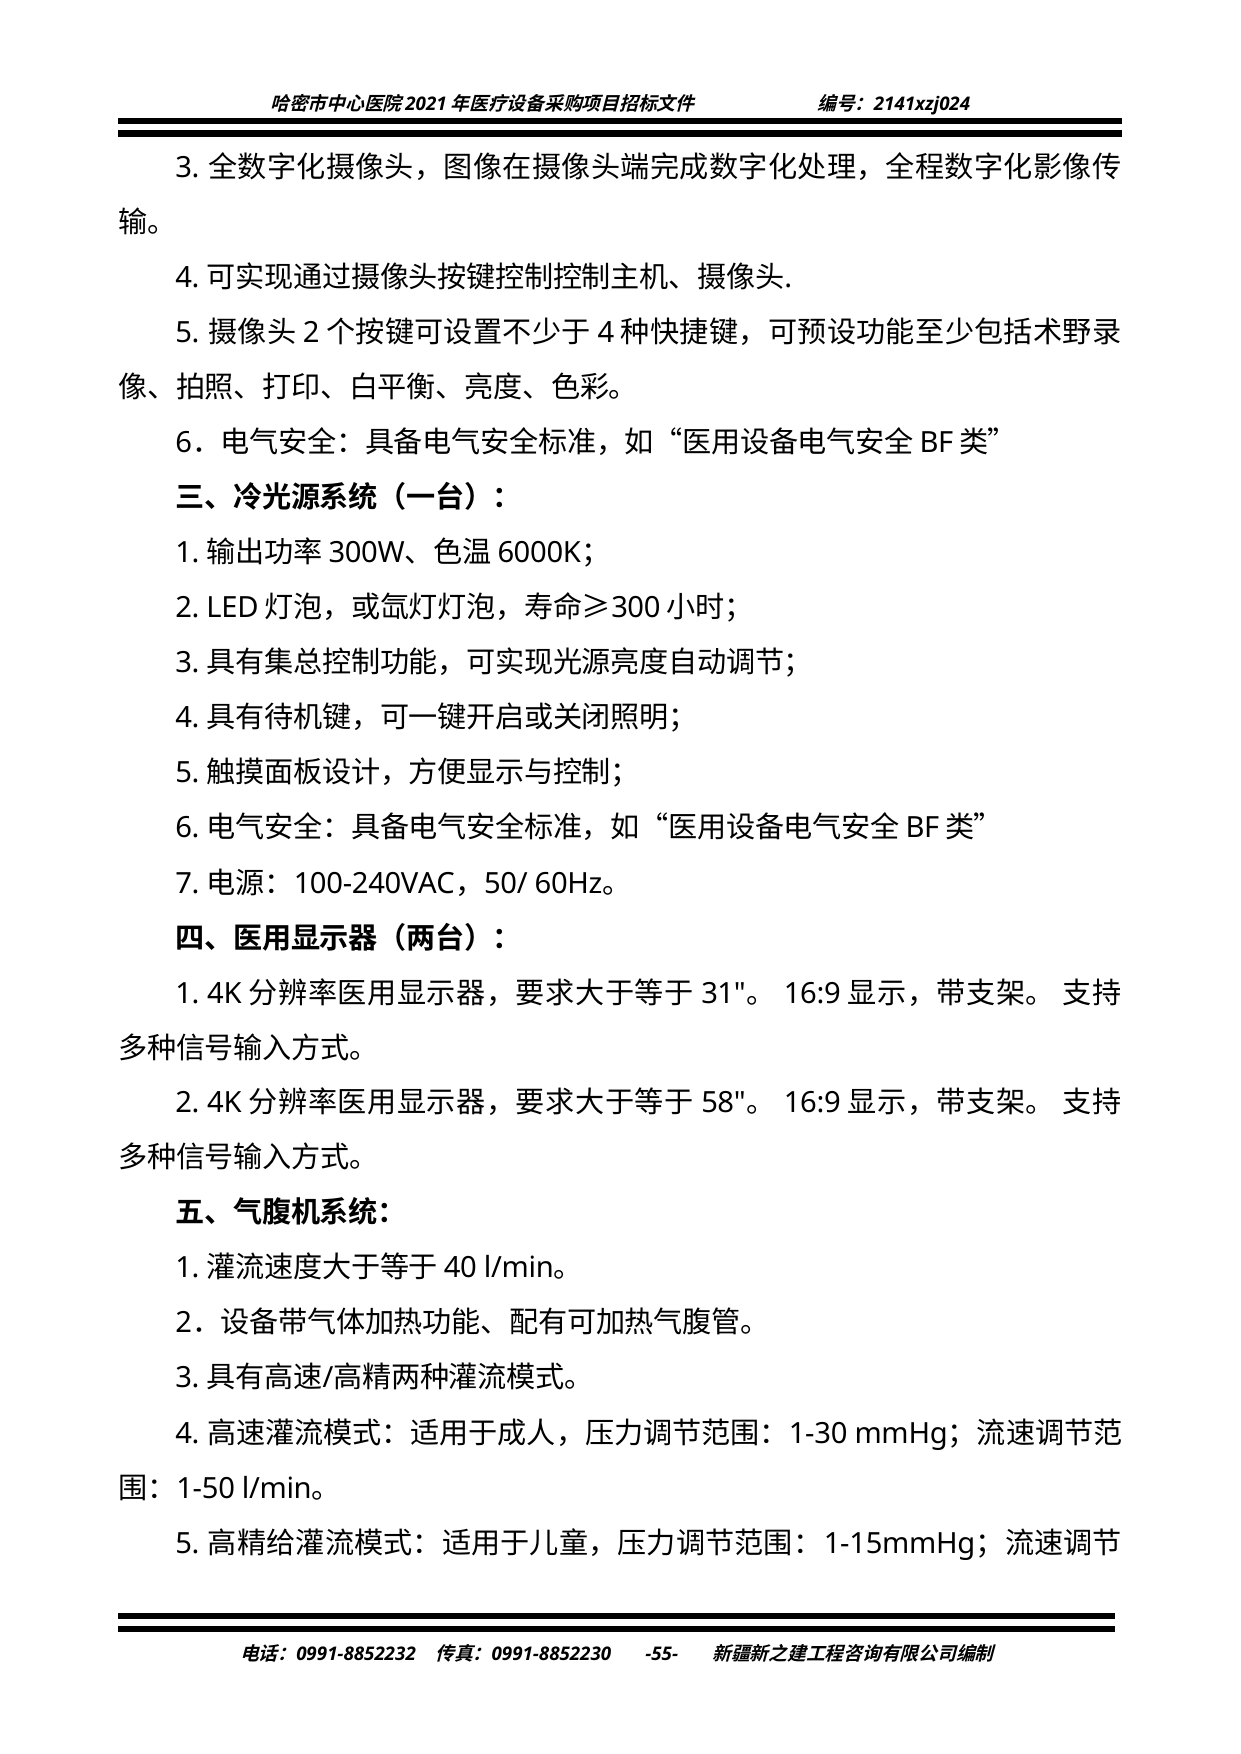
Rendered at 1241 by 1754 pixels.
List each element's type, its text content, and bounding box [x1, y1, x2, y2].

text 4. 具有待机键，可一键开启或关闭照明； [118, 694, 1122, 736]
text 3. 具有集总控制功能，可实现光源亮度自动调节； [118, 639, 1122, 681]
text 1. 4K分辨率医用显示器，要求大于等于31"。 16:9显示，带支架。 支持多种信号输入方式。 [118, 969, 1122, 1066]
text 2．设备带气体加热功能、配有可加热气腹管。 [118, 1299, 1122, 1341]
text 1. 输出功率300W、色温6000K； [118, 528, 1122, 571]
text 3. 全数字化摄像头，图像在摄像头端完成数字化处理，全程数字化影像传输。 [118, 144, 1122, 241]
text 2. LED灯泡，或氙灯灯泡，寿命≥300小时； [118, 584, 1122, 626]
text 1. 灌流速度大于等于40 l/min。 [118, 1244, 1122, 1286]
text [118, 1519, 1122, 1562]
text 4. 可实现通过摄像头按键控制控制主机、摄像头. [118, 253, 1122, 296]
text 6. 电气安全：具备电气安全标准，如“医用设备电气安全BF类” [118, 804, 1122, 846]
text 4. 高速灌流模式：适用于成人，压力调节范围：1-30 mmHg；流速调节范围：1-50 l/min。 [118, 1409, 1122, 1507]
text 3. 具有高速/高精两种灌流模式。 [118, 1354, 1122, 1396]
text 7. 电源：100-240VAC，50/ 60Hz。 [118, 859, 1122, 902]
text 四、医用显示器（两台）： [118, 914, 1122, 957]
text 2. 4K分辨率医用显示器，要求大于等于58"。 16:9显示，带支架。 支持多种信号输入方式。 [118, 1079, 1122, 1176]
text 五、气腹机系统： [118, 1189, 1122, 1231]
text 三、冷光源系统（一台）： [118, 474, 1122, 516]
text 5. 触摸面板设计，方便显示与控制； [118, 749, 1122, 791]
text 6．电气安全：具备电气安全标准，如“医用设备电气安全BF类” [118, 418, 1122, 461]
text 5. 摄像头2个按键可设置不少于4种快捷键，可预设功能至少包括术野录像、拍照、打印、白平衡、亮度、色彩。 [118, 309, 1122, 406]
